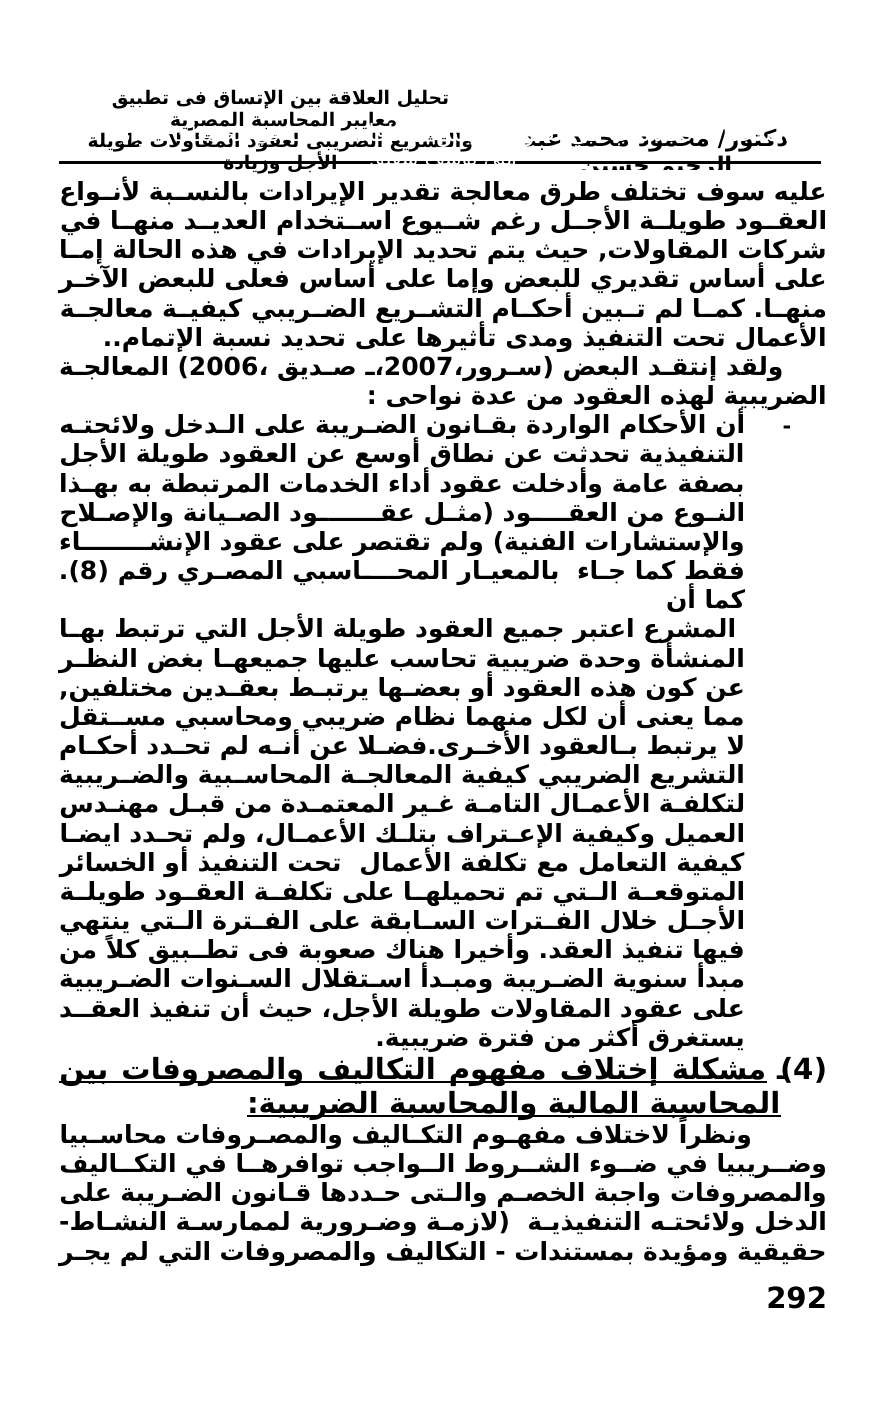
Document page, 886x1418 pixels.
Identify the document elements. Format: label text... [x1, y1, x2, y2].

list أن الأحكام الواردة بقانون الضريبة على الدخل ولائحته التنفيذية تحدثت عن نطاق أوسع عن العقود طويلة الأجل بصفة عامة وأدخلت عقود أداء الخدمات المرتبطة به بهذا النوع من العقـــود (مثل عقــــــود الصيانة والإصلاح والإستشارات الفنية) ولم تقتصر على عقود الإنشــــــاء فقط كما جاء بالمعيار المحـــاسبي المصري رقم (8). كما أن [59, 411, 783, 615]
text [59, 1120, 827, 1266]
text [59, 177, 827, 352]
list المشرع اعتبر جميع العقود طويلة الأجل التي ترتبط بها المنشأة وحدة ضريبية تحاسب عليها جميعها بغض النظر عن كون هذه العقود أو بعضها يرتبط بعقدين مختلفين, مما يعنى أن لكل منهما نظام ضريبي ومحاسبي مستقل لا يرتبط بالعقود الأخرى.فضلا عن أنه لم تحدد أحكام التشريع الضريبي كيفية المعالجة المحاسبية والضريبية لتكلفة الأعمال التامة غير المعتمدة من قبل مهندس العميل وكيفية الإعتراف بتلك الأعمال، ولم تحدد ايضا كيفية التعامل مع تكلفة الأعمال تحت التنفيذ أو الخسائر المتوقعة التي تم تحميلها على تكلفة العقود طويلة الأجل خلال الفترات السابقة على الفترة التي ينتهي فيها تنفيذ العقد. وأخيرا هناك صعوبة فى تطبيق كلاً من مبدأ سنوية الضريبة ومبدأ استقلال السنوات الضريبية على عقود المقاولات طويلة الأجل، حيث أن تنفيذ العقد يستغرق أكثر من فترة ضريبية. [59, 615, 745, 1052]
text (4) مشكلة إختلاف مفهوم التكاليف والمصروفات بين المحاسبة المالية والمحاسبة الضريبية: [59, 1052, 827, 1120]
text ولقد إنتقد البعض (سرور،2007، صديق ،2006) المعالجة الضريبية لهذه العقود من عدة نواحى : [59, 352, 827, 411]
